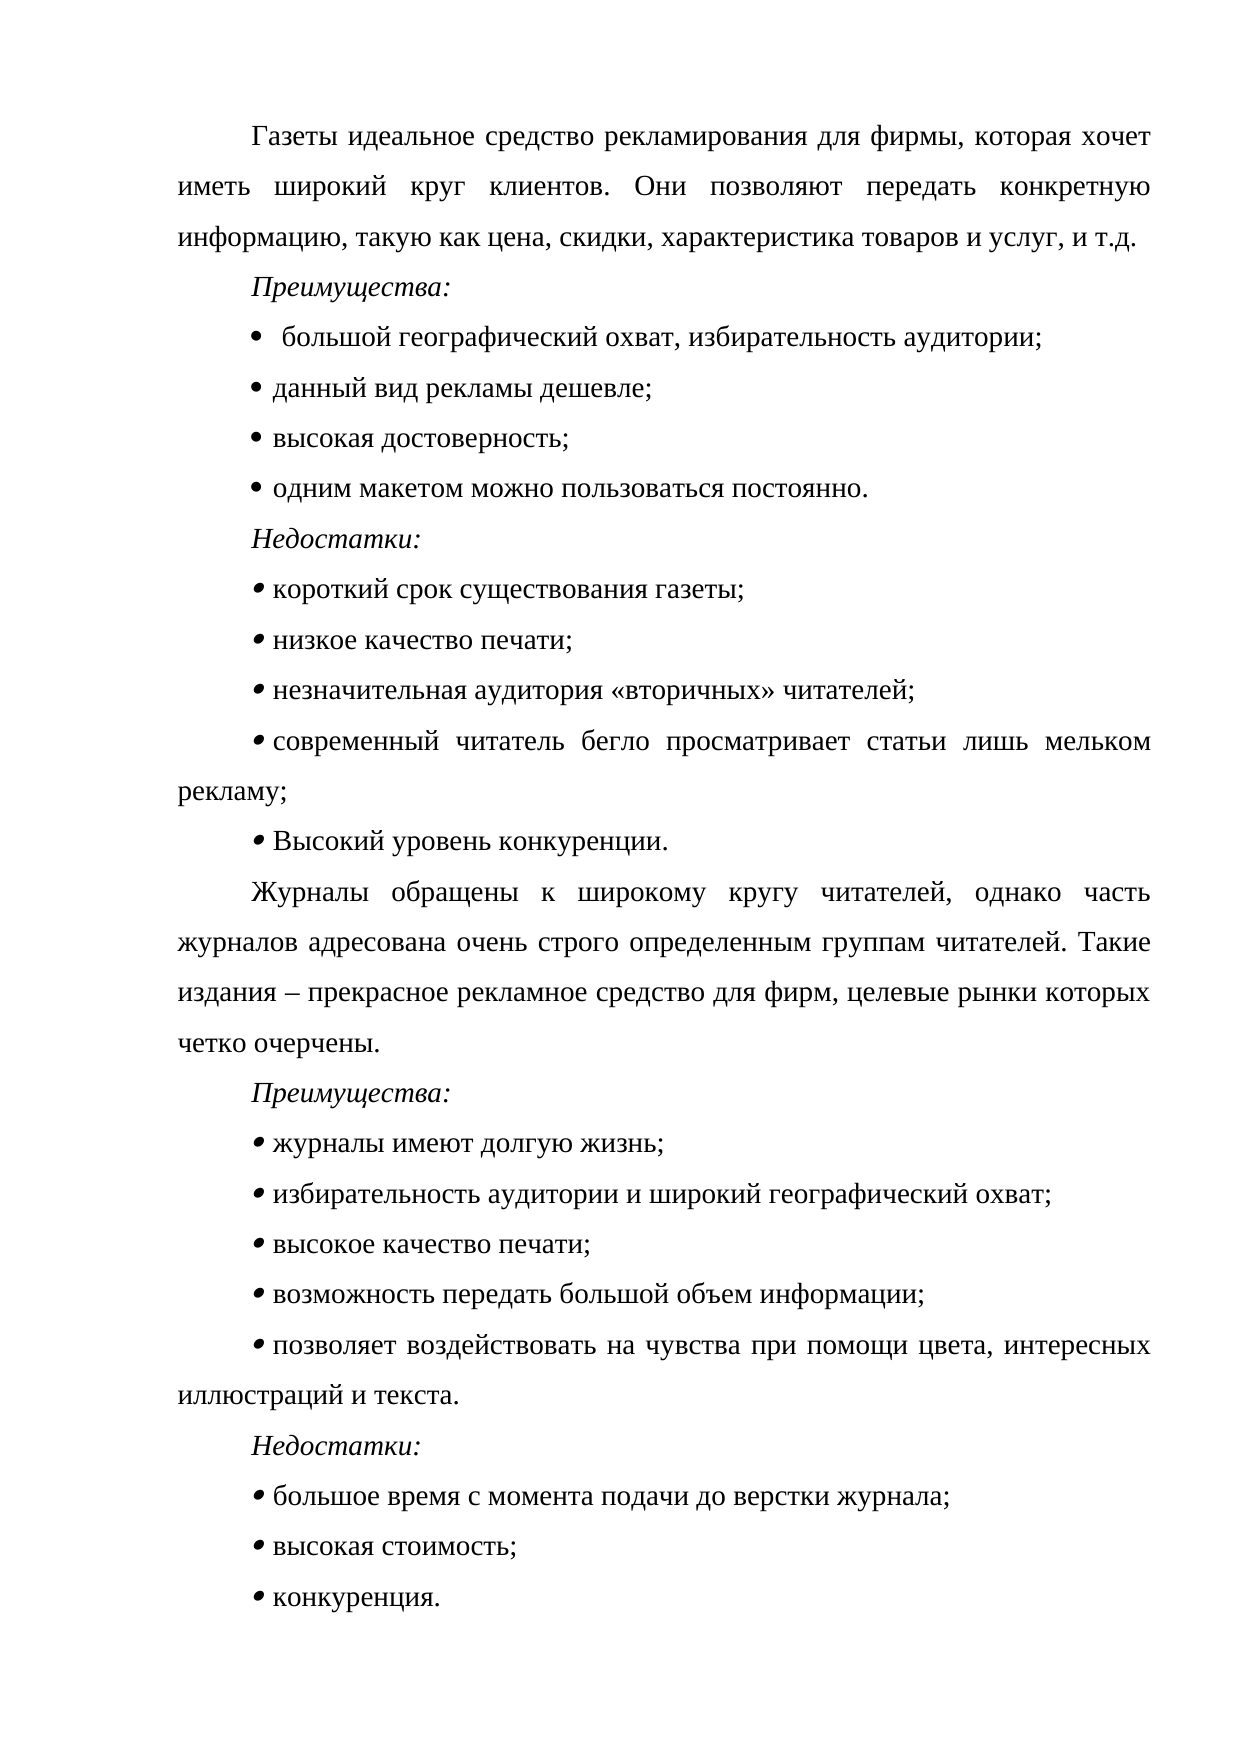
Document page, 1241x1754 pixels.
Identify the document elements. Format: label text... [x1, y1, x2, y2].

text Преимущества: [177, 269, 1152, 303]
text Преимущества: [177, 1075, 1152, 1108]
list высокая достоверность; [177, 420, 1152, 454]
list большой географический охват, избирательность аудитории; [177, 319, 1152, 353]
list высокое качество печати; [177, 1226, 1152, 1260]
list возможность передать большой объем информации; [177, 1277, 1152, 1310]
text Недостатки: [177, 521, 1152, 554]
list конкуренция. [177, 1579, 1152, 1612]
list высокая стоимость; [177, 1528, 1152, 1562]
list современный читатель бегло просматривает статьи лишь мельком рекламу; [177, 723, 1152, 807]
text Газеты идеальное средство рекламирования для фирмы, которая хочет иметь широкий круг клиентов. Они позволяют передать конкретную информацию, такую как цена, скидки, характеристика товаров и услуг, и т.д. [177, 118, 1152, 252]
list короткий срок существования газеты; [177, 571, 1152, 605]
list низкое качество печати; [177, 622, 1152, 655]
text Журналы обращены к широкому кругу читателей, однако часть журналов адресована очень строго определенным группам читателей. Такие издания – прекрасное рекламное средство для фирм, целевые рынки которых четко очерчены. [177, 874, 1152, 1058]
list избирательность аудитории и широкий географический охват; [177, 1176, 1152, 1209]
list позволяет воздействовать на чувства при помощи цвета, интересных иллюстраций и текста. [177, 1327, 1152, 1411]
list незначительная аудитория «вторичных» читателей; [177, 672, 1152, 706]
list Высокий уровень конкуренции. [177, 823, 1152, 857]
list журналы имеют долгую жизнь; [177, 1125, 1152, 1159]
list большое время с момента подачи до верстки журнала; [177, 1478, 1152, 1512]
list данный вид рекламы дешевле; [177, 370, 1152, 403]
list одним макетом можно пользоваться постоянно. [177, 471, 1152, 504]
text Недостатки: [177, 1428, 1152, 1461]
